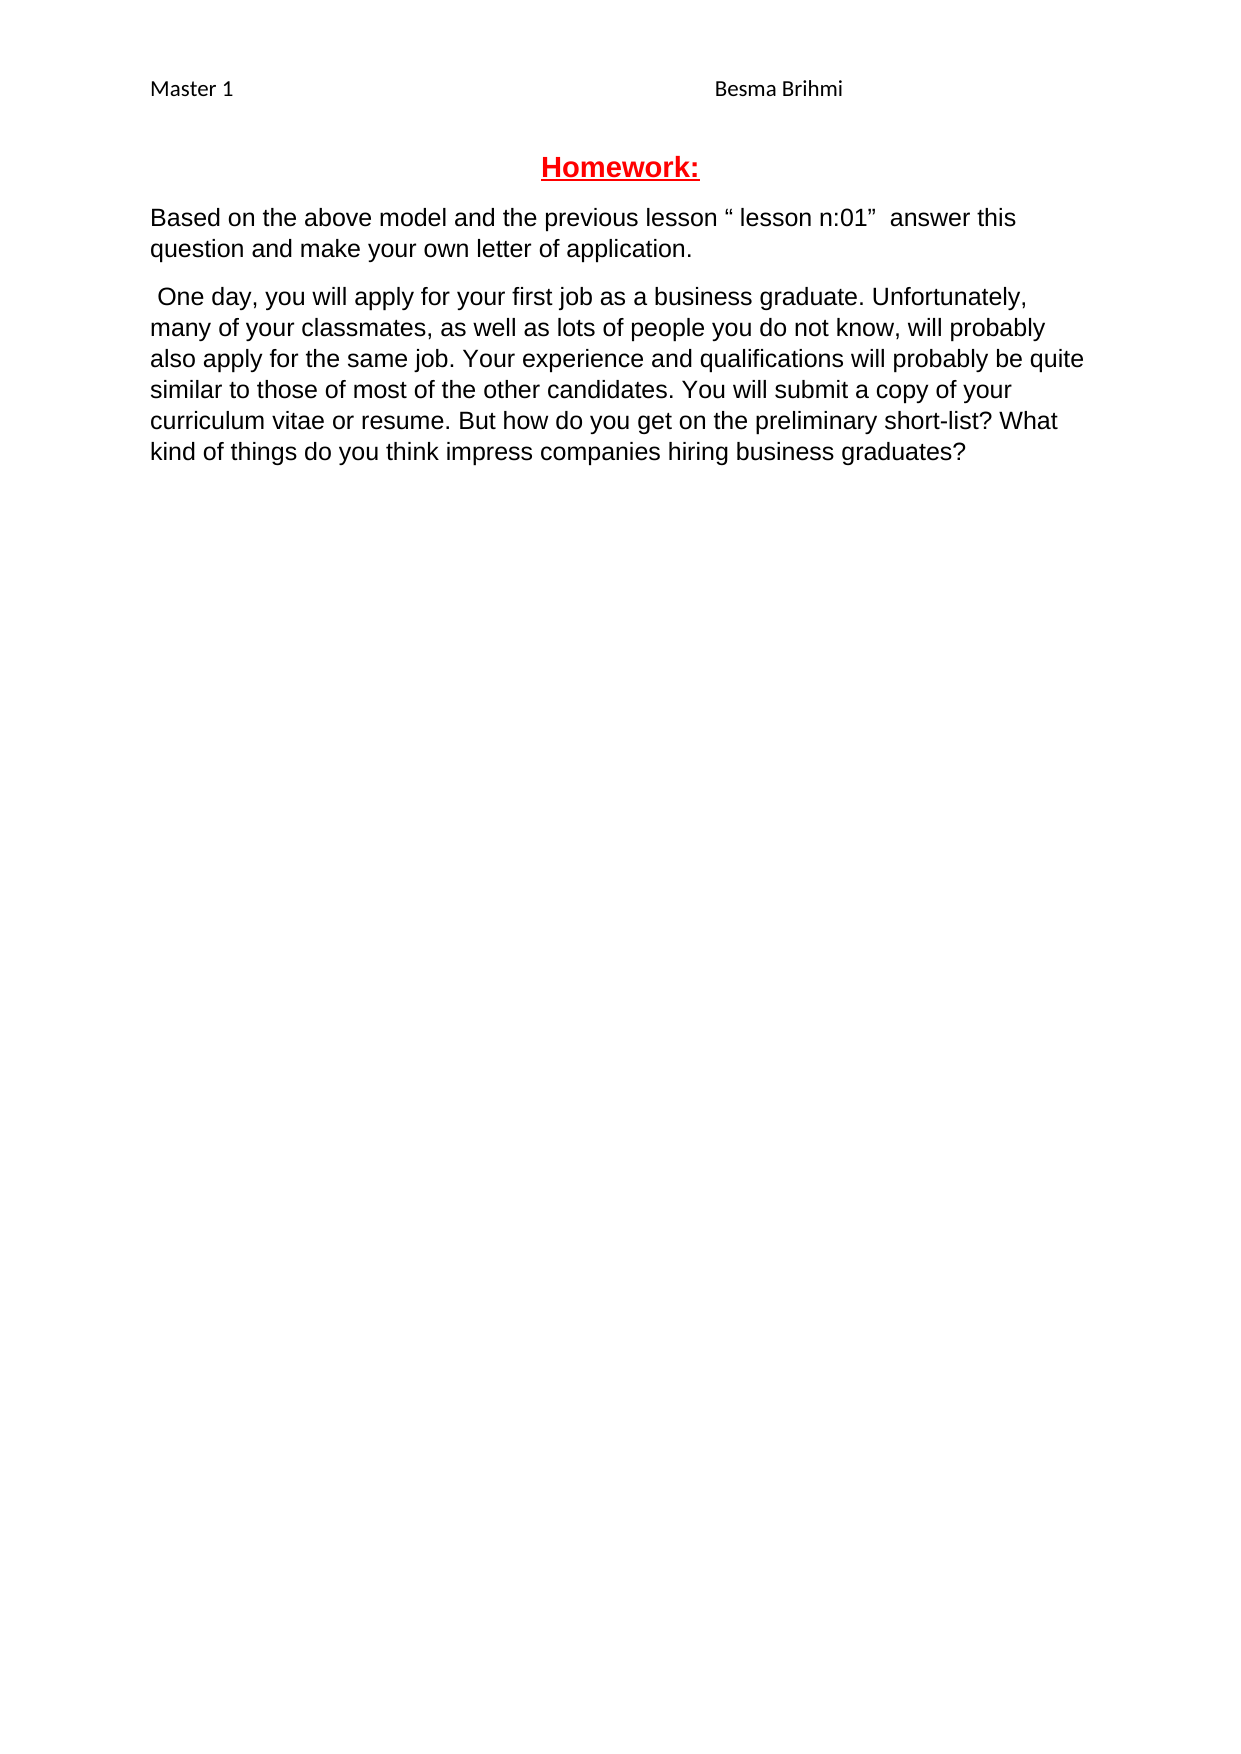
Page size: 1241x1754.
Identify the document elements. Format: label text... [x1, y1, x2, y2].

text Homework: [150, 150, 1090, 183]
text One day, you will apply for your first job as a business graduate. Unfortunately, many of your classmates, as well as lots of people you do not know, will probably also apply for the same job. Your experience and qualifications will probably be quite similar to those of most of the other candidates. You will submit a copy of your curriculum vitae or resume. But how do you get on the preliminary short-list? What kind of things do you think impress companies hiring business graduates? [150, 282, 1090, 466]
text Based on the above model and the previous lesson “ lesson n:01” answer this question and make your own letter of application. [150, 203, 1090, 263]
